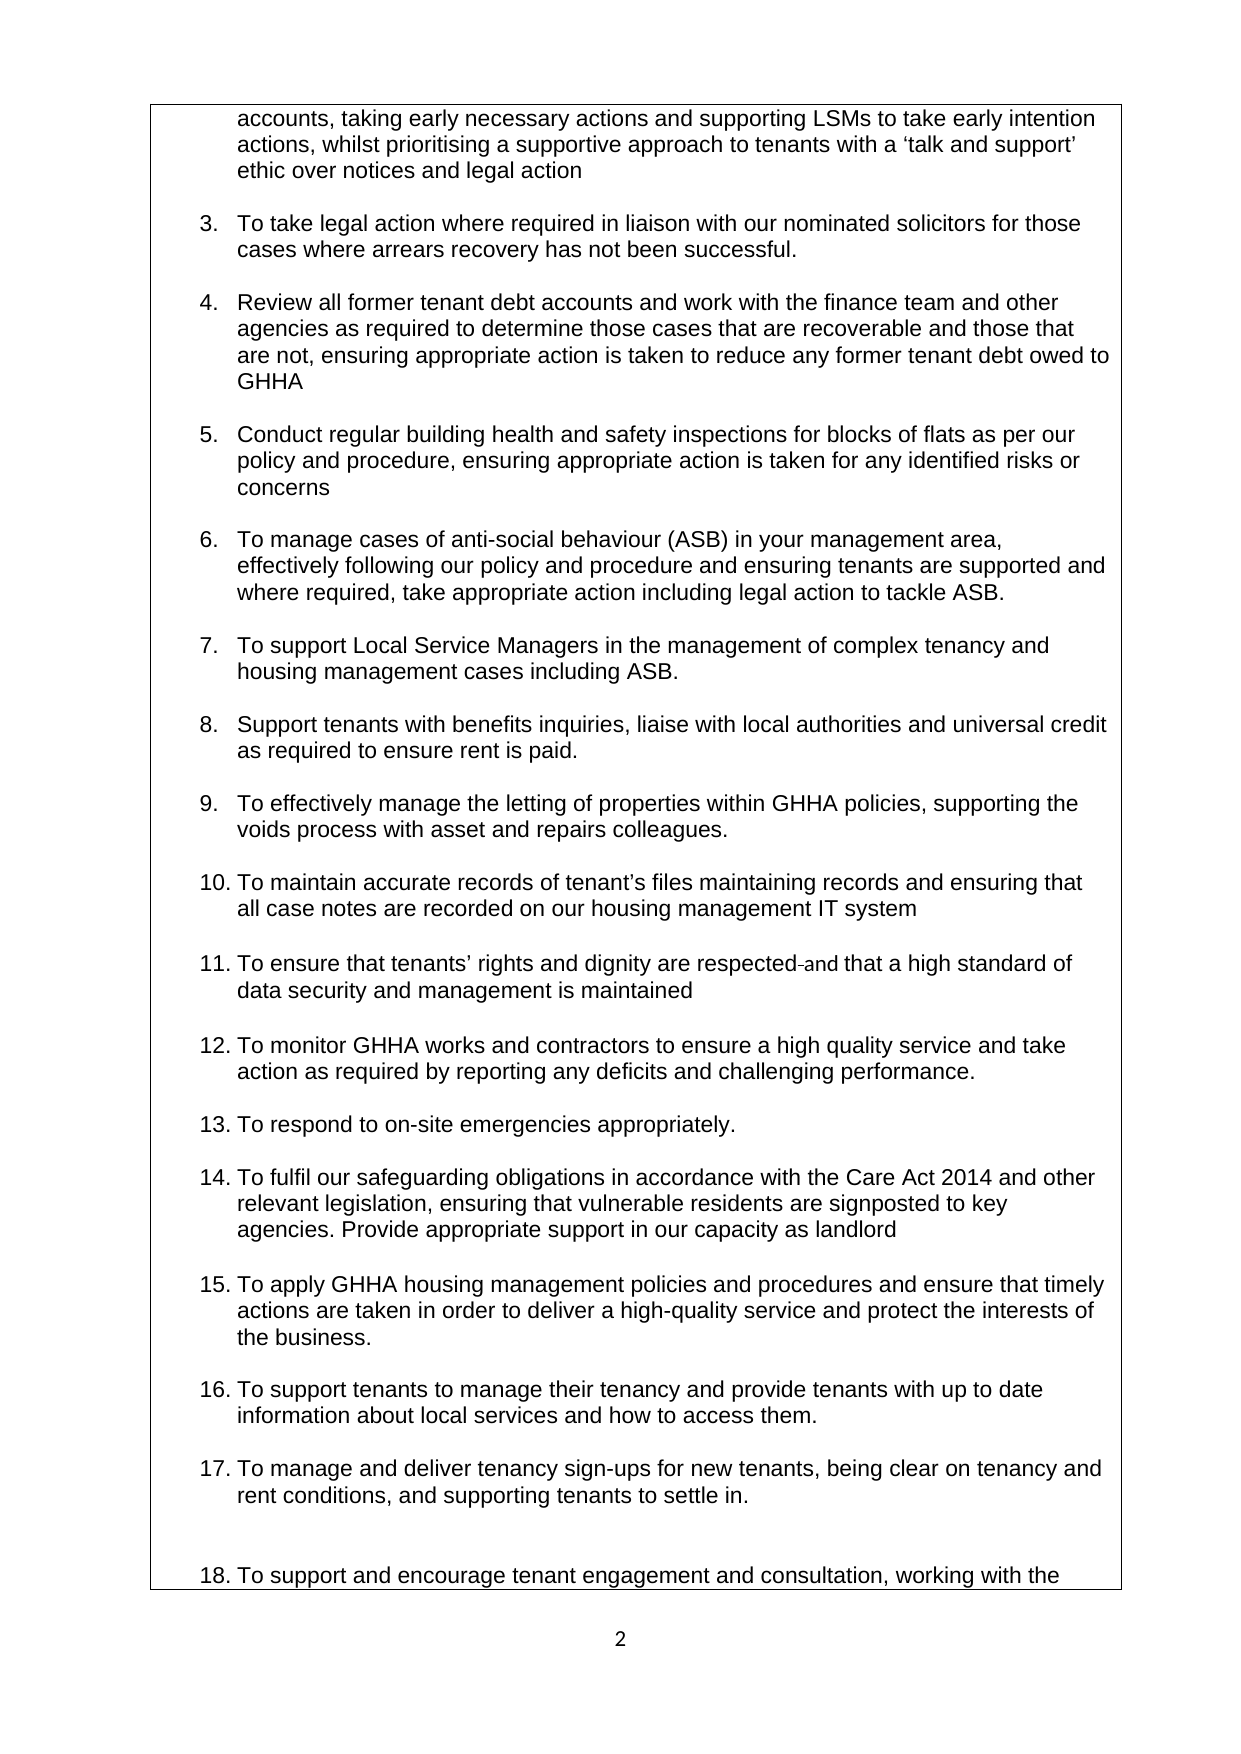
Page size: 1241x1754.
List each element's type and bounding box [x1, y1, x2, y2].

table_cell [151, 105, 1121, 1589]
